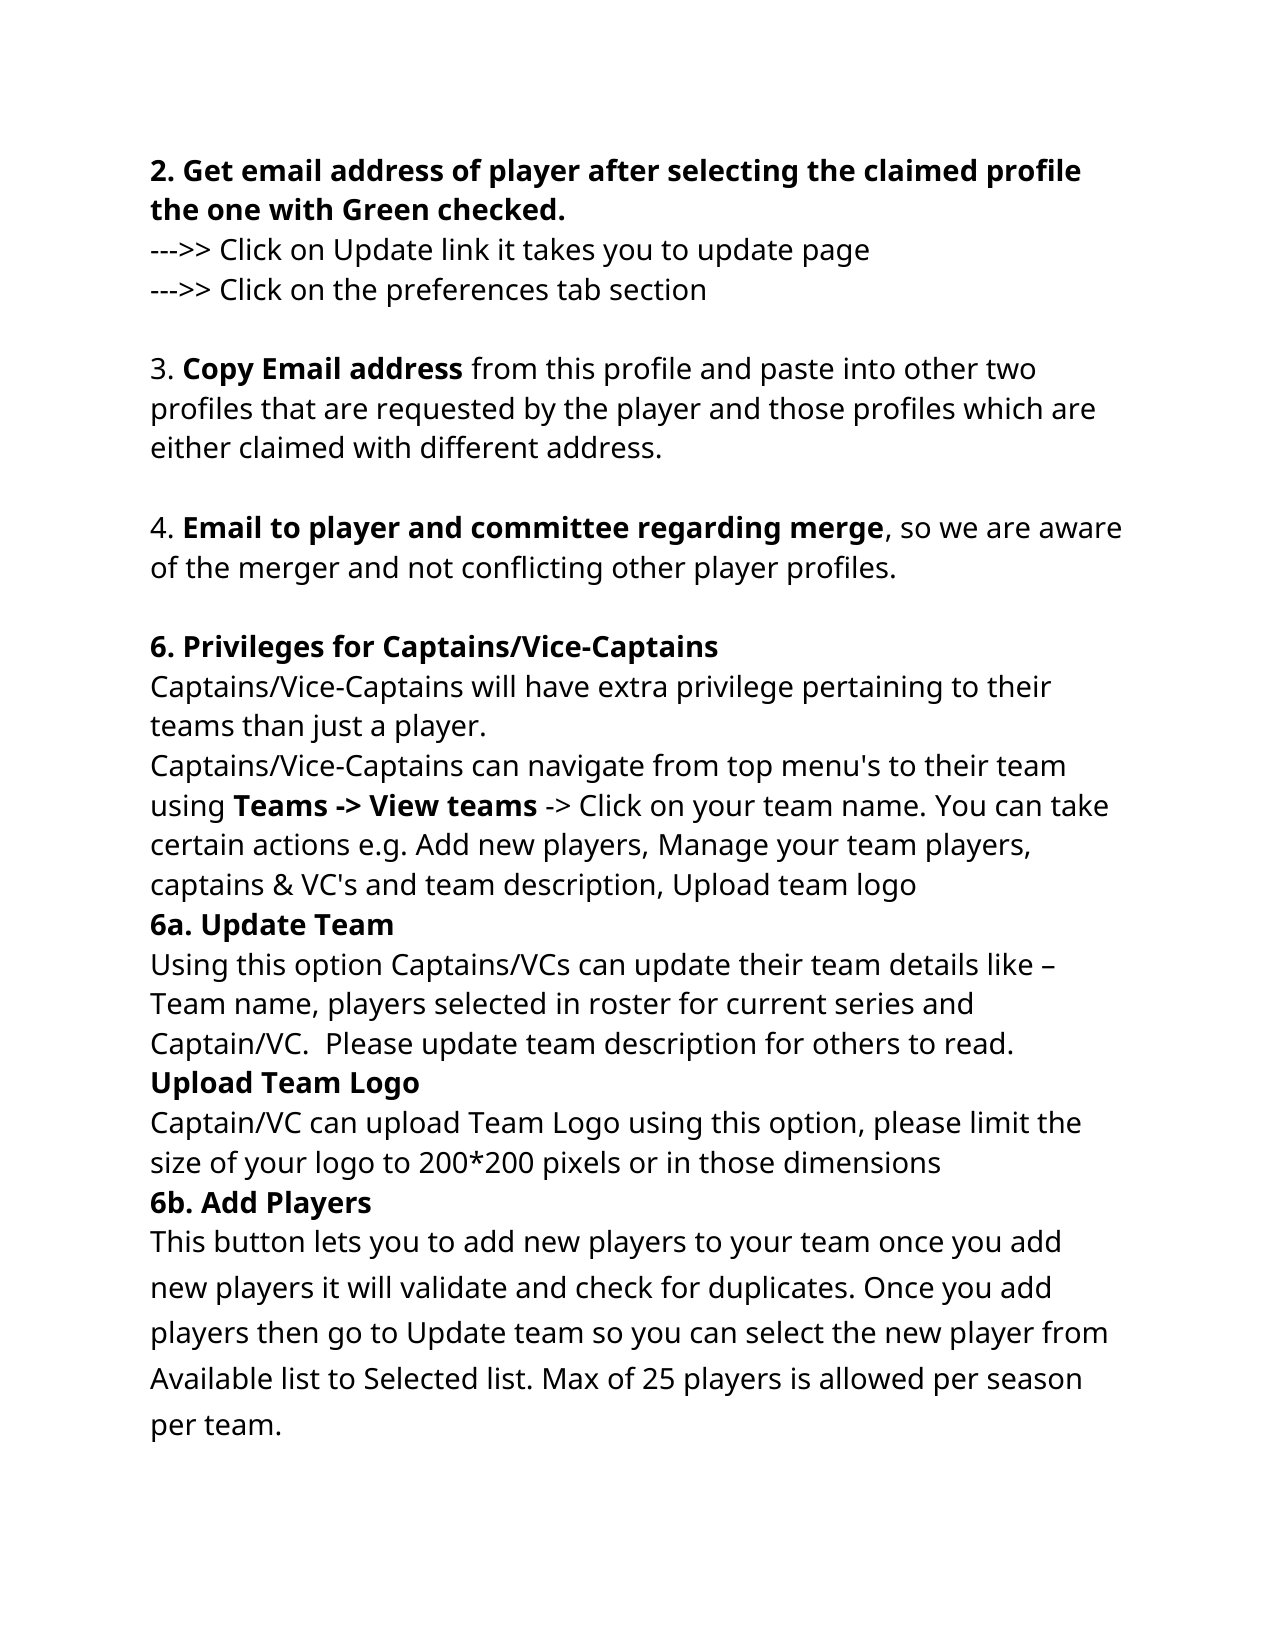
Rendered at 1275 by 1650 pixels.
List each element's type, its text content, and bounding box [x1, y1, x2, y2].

text --->> Click on Update link it takes you to update page [150, 229, 1125, 269]
text This button lets you to add new players to your team once you add new players it will validate and check for duplicates. Once you add players then go to Update team so you can select the new player from Available list to Selected list. Max of 25 players is allowed per season per team. [150, 1222, 1125, 1444]
text 6b. Add Players [150, 1182, 1125, 1222]
text 3. Copy Email address from this profile and paste into other two profiles that are requested by the player and those profiles which are either claimed with different address. [150, 348, 1125, 467]
text 6a. Update Team [150, 904, 1125, 944]
text 6. Privileges for Captains/Vice-Captains [150, 626, 1125, 666]
text --->> Click on the preferences tab section [150, 269, 1125, 309]
text Captains/Vice-Captains will have extra privilege pertaining to their teams than just a player. [150, 666, 1125, 745]
text 4. Email to player and committee regarding merge, so we are aware of the merger and not conflicting other player profiles. [150, 507, 1125, 587]
text 2. Get email address of player after selecting the claimed profile the one with Green checked. [150, 150, 1125, 229]
text Using this option Captains/VCs can update their team details like – Team name, players selected in roster for current series and Captain/VC. Please update team description for others to read. [150, 944, 1125, 1063]
text Captains/Vice-Captains can navigate from top menu's to their team using Teams -> View teams -> Click on your team name. You can take certain actions e.g. Add new players, Manage your team players, captains & VC's and team description, Upload team logo [150, 745, 1125, 904]
text Upload Team Logo [150, 1063, 1125, 1102]
text Captain/VC can upload Team Logo using this option, please limit the size of your logo to 200*200 pixels or in those dimensions [150, 1102, 1125, 1182]
